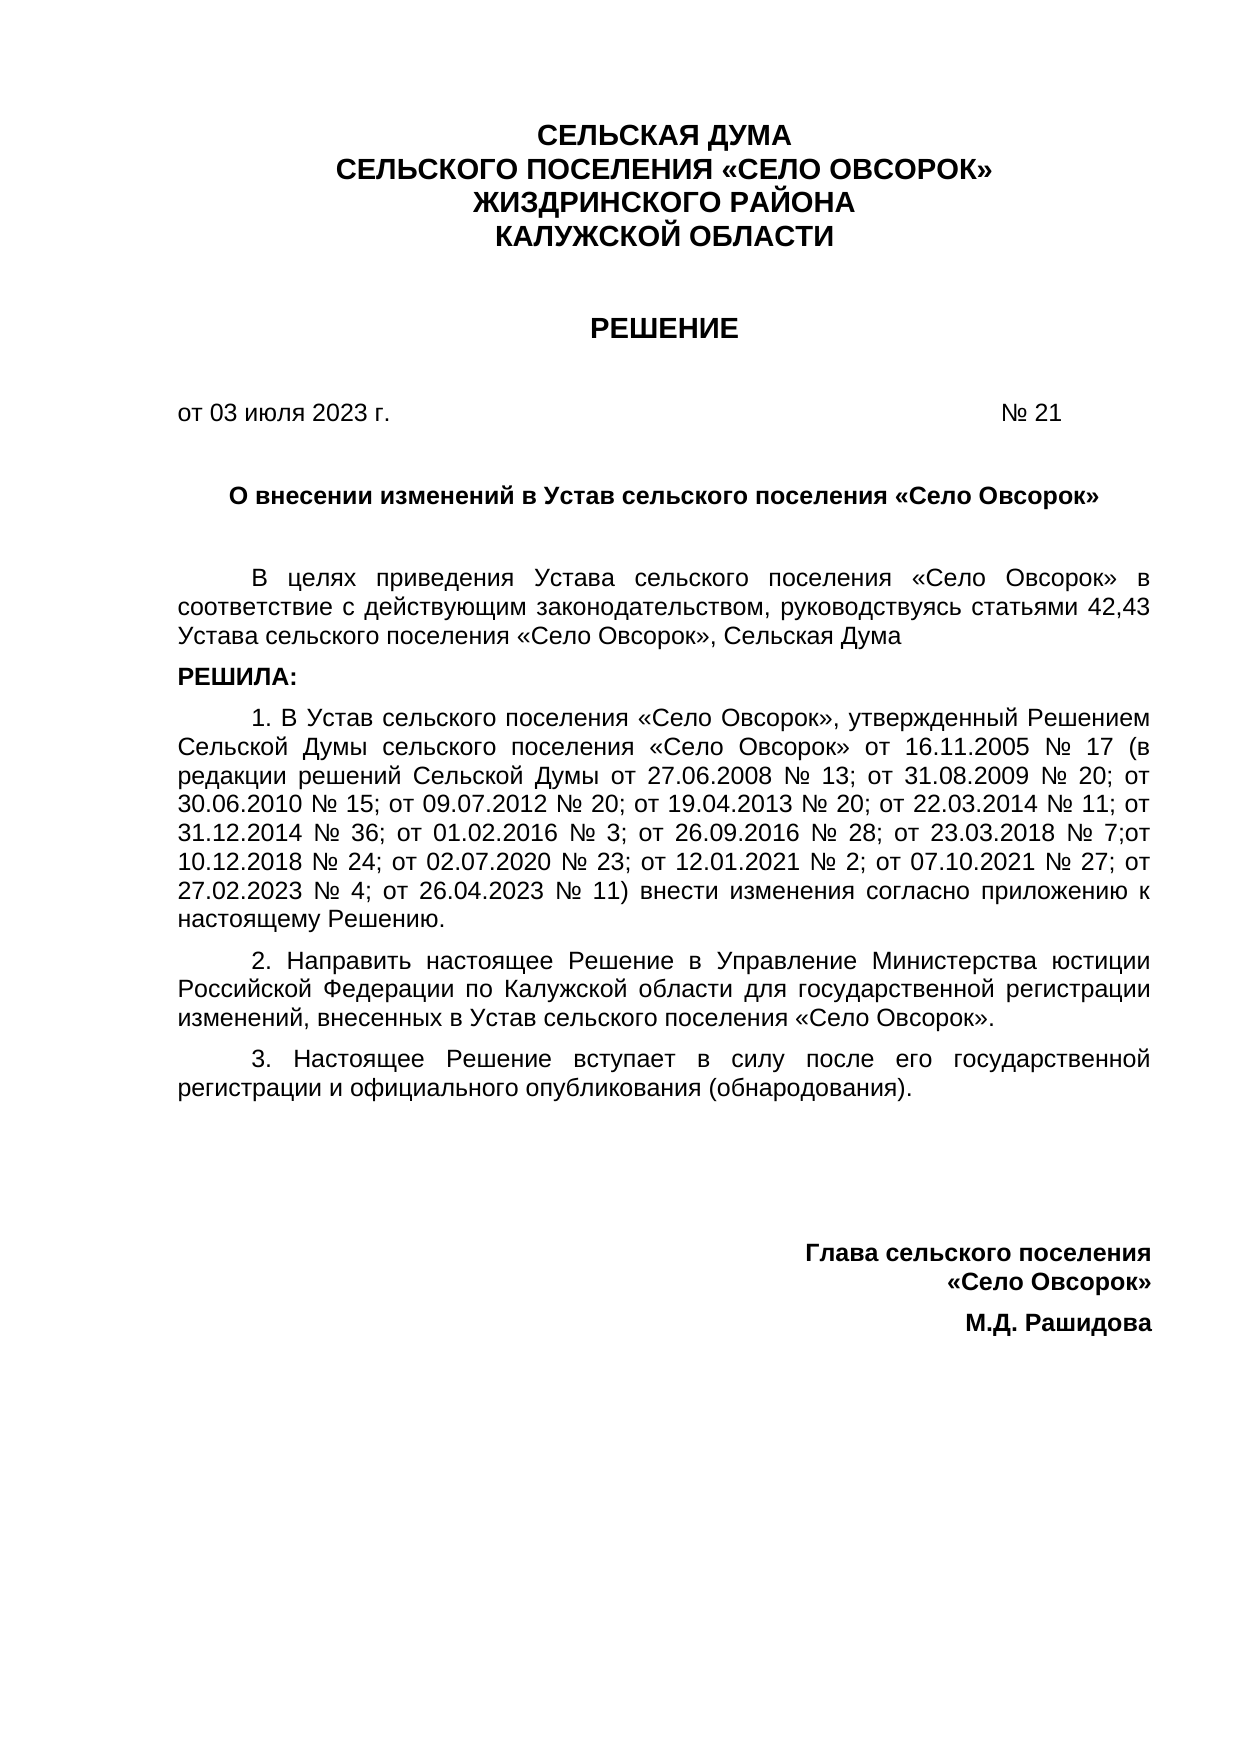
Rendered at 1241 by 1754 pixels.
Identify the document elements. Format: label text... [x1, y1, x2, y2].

text В целях приведения Устава сельского поселения «Село Овсорок» в соответствие с действующим законодательством, руководствуясь статьями 42,43 Устава сельского поселения «Село Овсорок», Сельская Дума [177, 563, 1152, 649]
text Глава сельского поселения «Село Овсорок» [177, 1238, 1152, 1296]
text 3. Настоящее Решение вступает в силу после его государственной регистрации и официального опубликования (обнародования). [177, 1044, 1152, 1102]
text от 03 июля 2023 г. № 21 [177, 398, 1152, 427]
text М.Д. Рашидова [177, 1308, 1152, 1337]
text 2. Направить настоящее Решение в Управление Министерства юстиции Российской Федерации по Калужской области для государственной регистрации изменений, внесенных в Устав сельского поселения «Село Овсорок». [177, 946, 1152, 1032]
text РЕШЕНИЕ [177, 311, 1152, 344]
text СЕЛЬСКАЯ ДУМА СЕЛЬСКОГО ПОСЕЛЕНИЯ «СЕЛО ОВСОРОК» ЖИЗДРИНСКОГО РАЙОНА КАЛУЖСКОЙ ОБЛАСТИ [177, 118, 1152, 252]
text О внесении изменений в Устав сельского поселения «Село Овсорок» [177, 481, 1152, 509]
text РЕШИЛА: [177, 662, 1152, 691]
text 1. В Устав сельского поселения «Село Овсорок», утвержденный Решением Сельской Думы сельского поселения «Село Овсорок» от 16.11.2005 № 17 (в редакции решений Сельской Думы от 27.06.2008 № 13; от 31.08.2009 № 20; от 30.06.2010 № 15; от 09.07.2012 № 20; от 19.04.2013 № 20; от 22.03.2014 № 11; от 31.12.2014 № 36; от 01.02.2016 № 3; от 26.09.2016 № 28; от 23.03.2018 № 7;от 10.12.2018 № 24; от 02.07.2020 № 23; от 12.01.2021 № 2; от 07.10.2021 № 27; от 27.02.2023 № 4; от 26.04.2023 № 11) внести изменения согласно приложению к настоящему Решению. [177, 703, 1152, 933]
